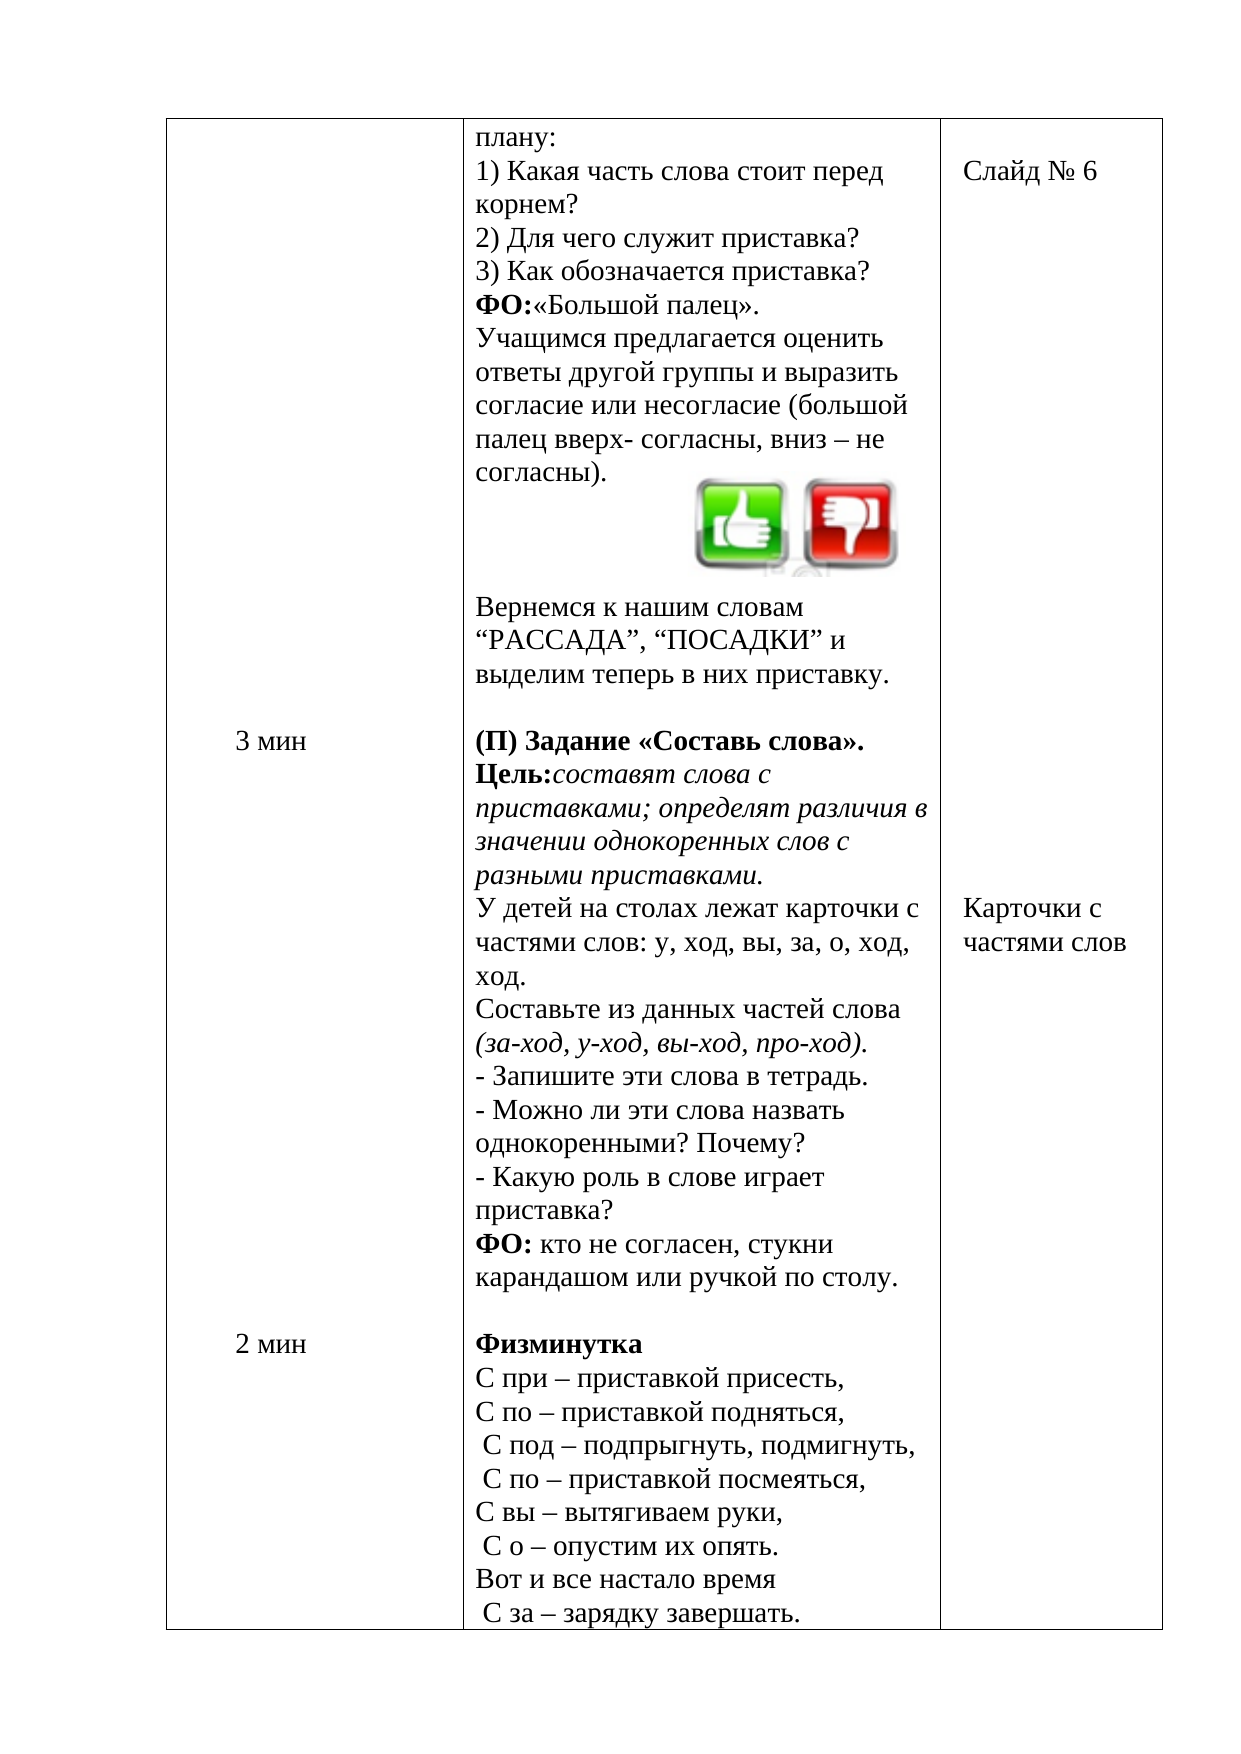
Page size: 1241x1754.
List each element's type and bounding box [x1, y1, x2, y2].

table_cell [167, 119, 463, 1628]
table_cell [941, 119, 1162, 1628]
table_cell [464, 119, 940, 1628]
